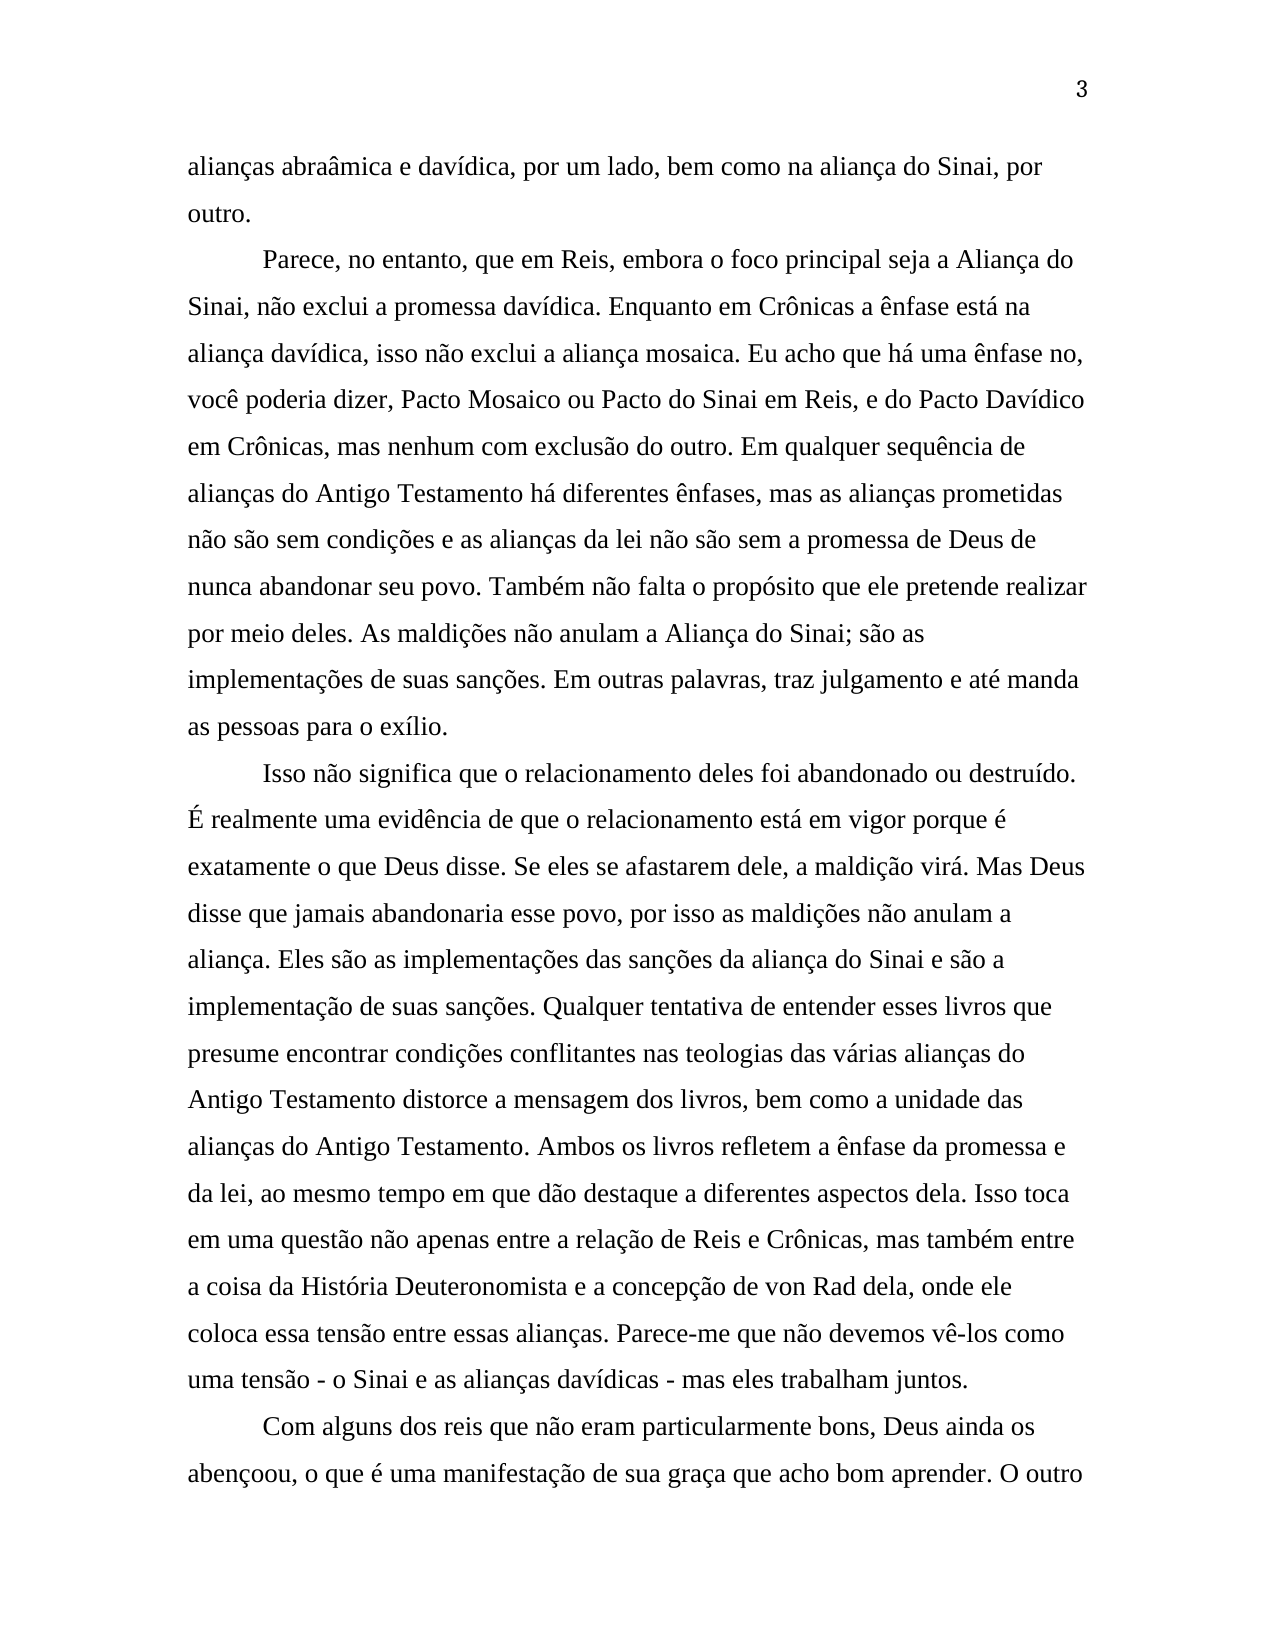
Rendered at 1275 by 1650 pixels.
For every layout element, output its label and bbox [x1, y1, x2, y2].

text [187, 150, 1087, 1488]
